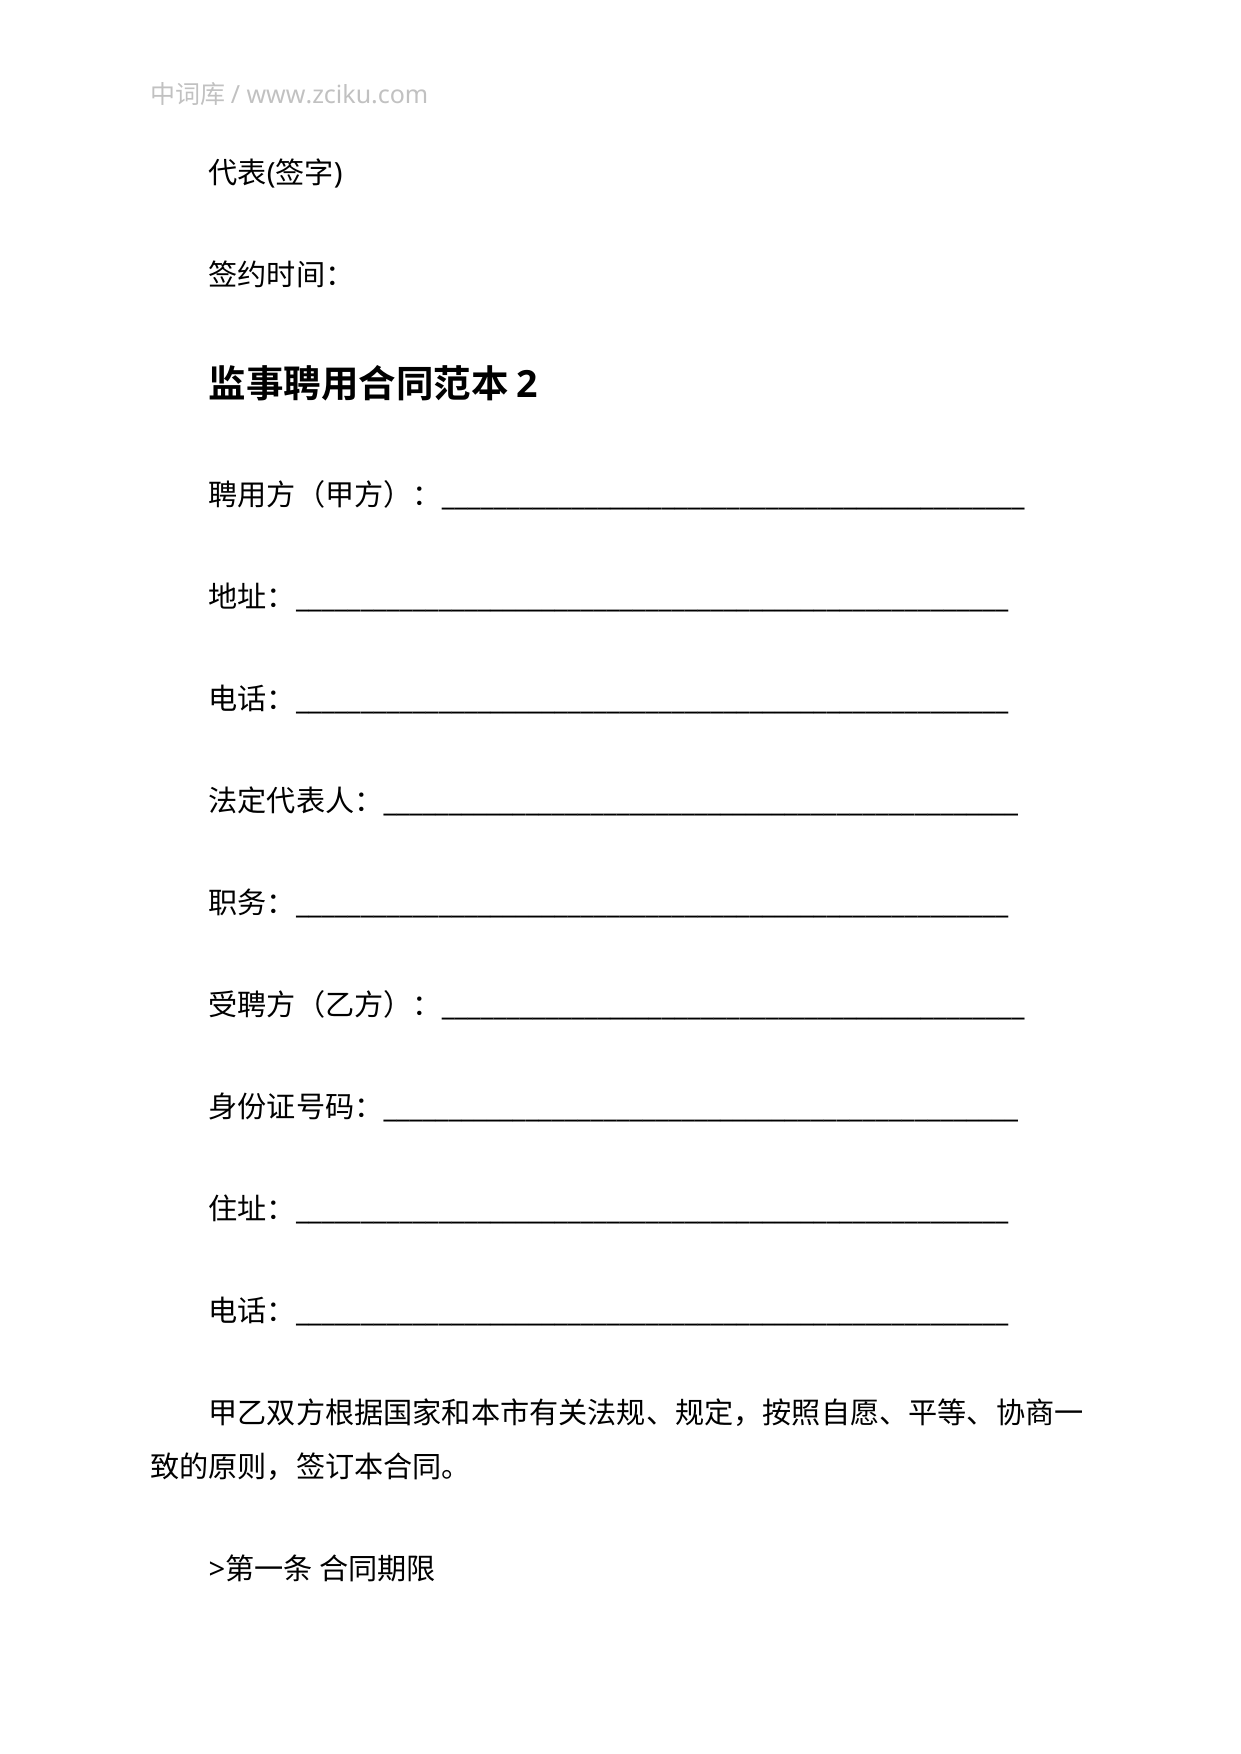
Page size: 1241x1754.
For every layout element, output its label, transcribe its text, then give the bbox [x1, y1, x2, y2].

text 住址：_______________________________________________________ [150, 1185, 1090, 1228]
text 甲乙双方根据国家和本市有关法规、规定，按照自愿、平等、协商一致的原则，签订本合同。 [150, 1389, 1090, 1486]
text 职务：_______________________________________________________ [150, 879, 1090, 922]
text >第一条 合同期限 [150, 1546, 1090, 1588]
text 电话：_______________________________________________________ [150, 1287, 1090, 1329]
text 监事聘用合同范本2 [150, 354, 1090, 408]
text 地址：_______________________________________________________ [150, 573, 1090, 616]
text 代表(签字) [150, 150, 1090, 192]
text 受聘方（乙方）：_____________________________________________ [150, 981, 1090, 1024]
text 电话：_______________________________________________________ [150, 675, 1090, 718]
text 身份证号码：_________________________________________________ [150, 1083, 1090, 1126]
text 法定代表人：_________________________________________________ [150, 777, 1090, 820]
text 签约时间： [150, 252, 1090, 294]
text 聘用方（甲方）：_____________________________________________ [150, 471, 1090, 514]
